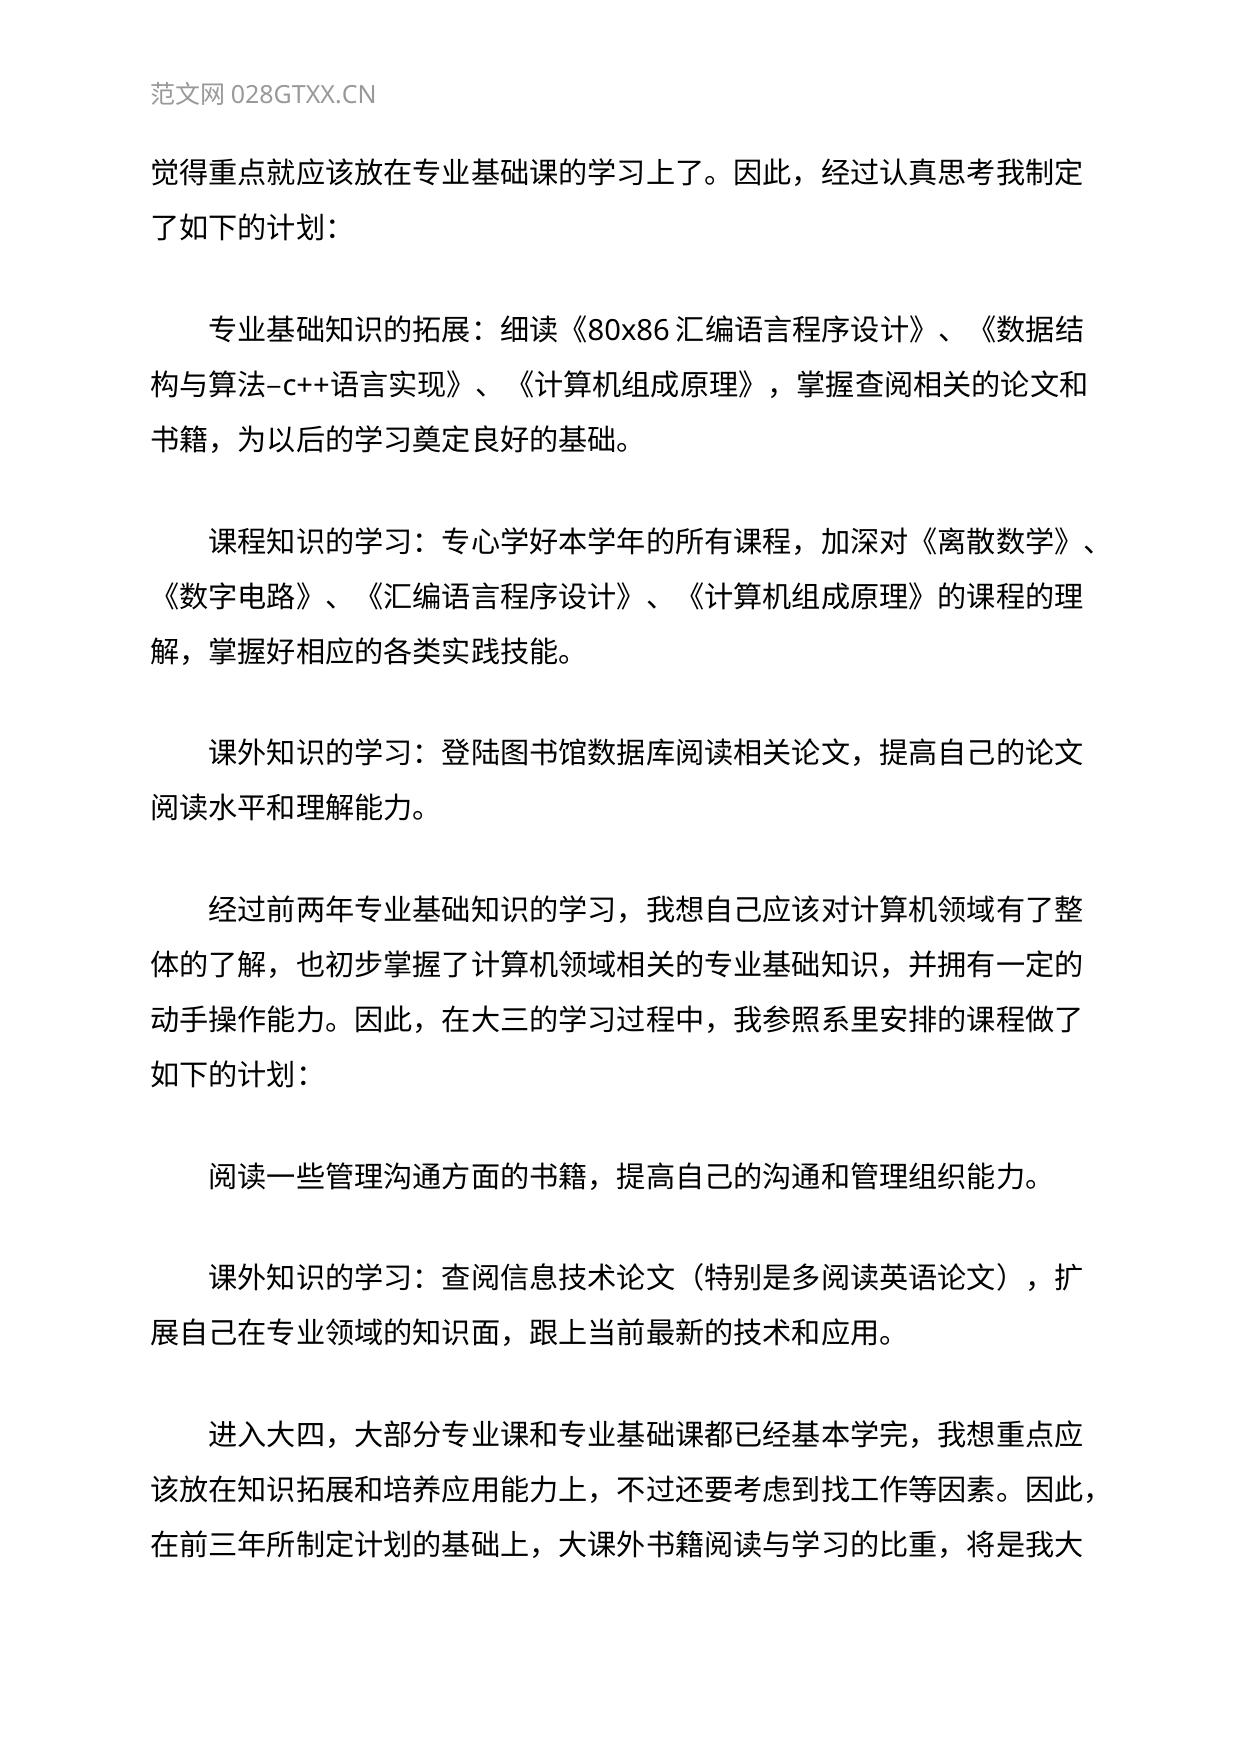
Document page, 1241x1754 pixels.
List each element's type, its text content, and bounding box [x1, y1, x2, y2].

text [150, 1412, 1090, 1564]
text 经过前两年专业基础知识的学习，我想自己应该对计算机领域有了整体的了解，也初步掌握了计算机领域相关的专业基础知识，并拥有一定的动手操作能力。因此，在大三的学习过程中，我参照系里安排的课程做了如下的计划： [150, 887, 1090, 1094]
text 专业基础知识的拓展：细读《80x86汇编语言程序设计》、《数据结构与算法–c++语言实现》、《计算机组成原理》，掌握查阅相关的论文和书籍，为以后的学习奠定良好的基础。 [150, 307, 1090, 459]
text 课外知识的学习：查阅信息技术论文（特别是多阅读英语论文），扩展自己在专业领域的知识面，跟上当前最新的技术和应用。 [150, 1255, 1090, 1352]
text 课程知识的学习：专心学好本学年的所有课程，加深对《离散数学》、《数字电路》、《汇编语言程序设计》、《计算机组成原理》的课程的理解，掌握好相应的各类实践技能。 [150, 518, 1090, 671]
text 课外知识的学习：登陆图书馆数据库阅读相关论文，提高自己的论文阅读水平和理解能力。 [150, 730, 1090, 827]
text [150, 150, 1090, 247]
text 阅读一些管理沟通方面的书籍，提高自己的沟通和管理组织能力。 [150, 1153, 1090, 1195]
